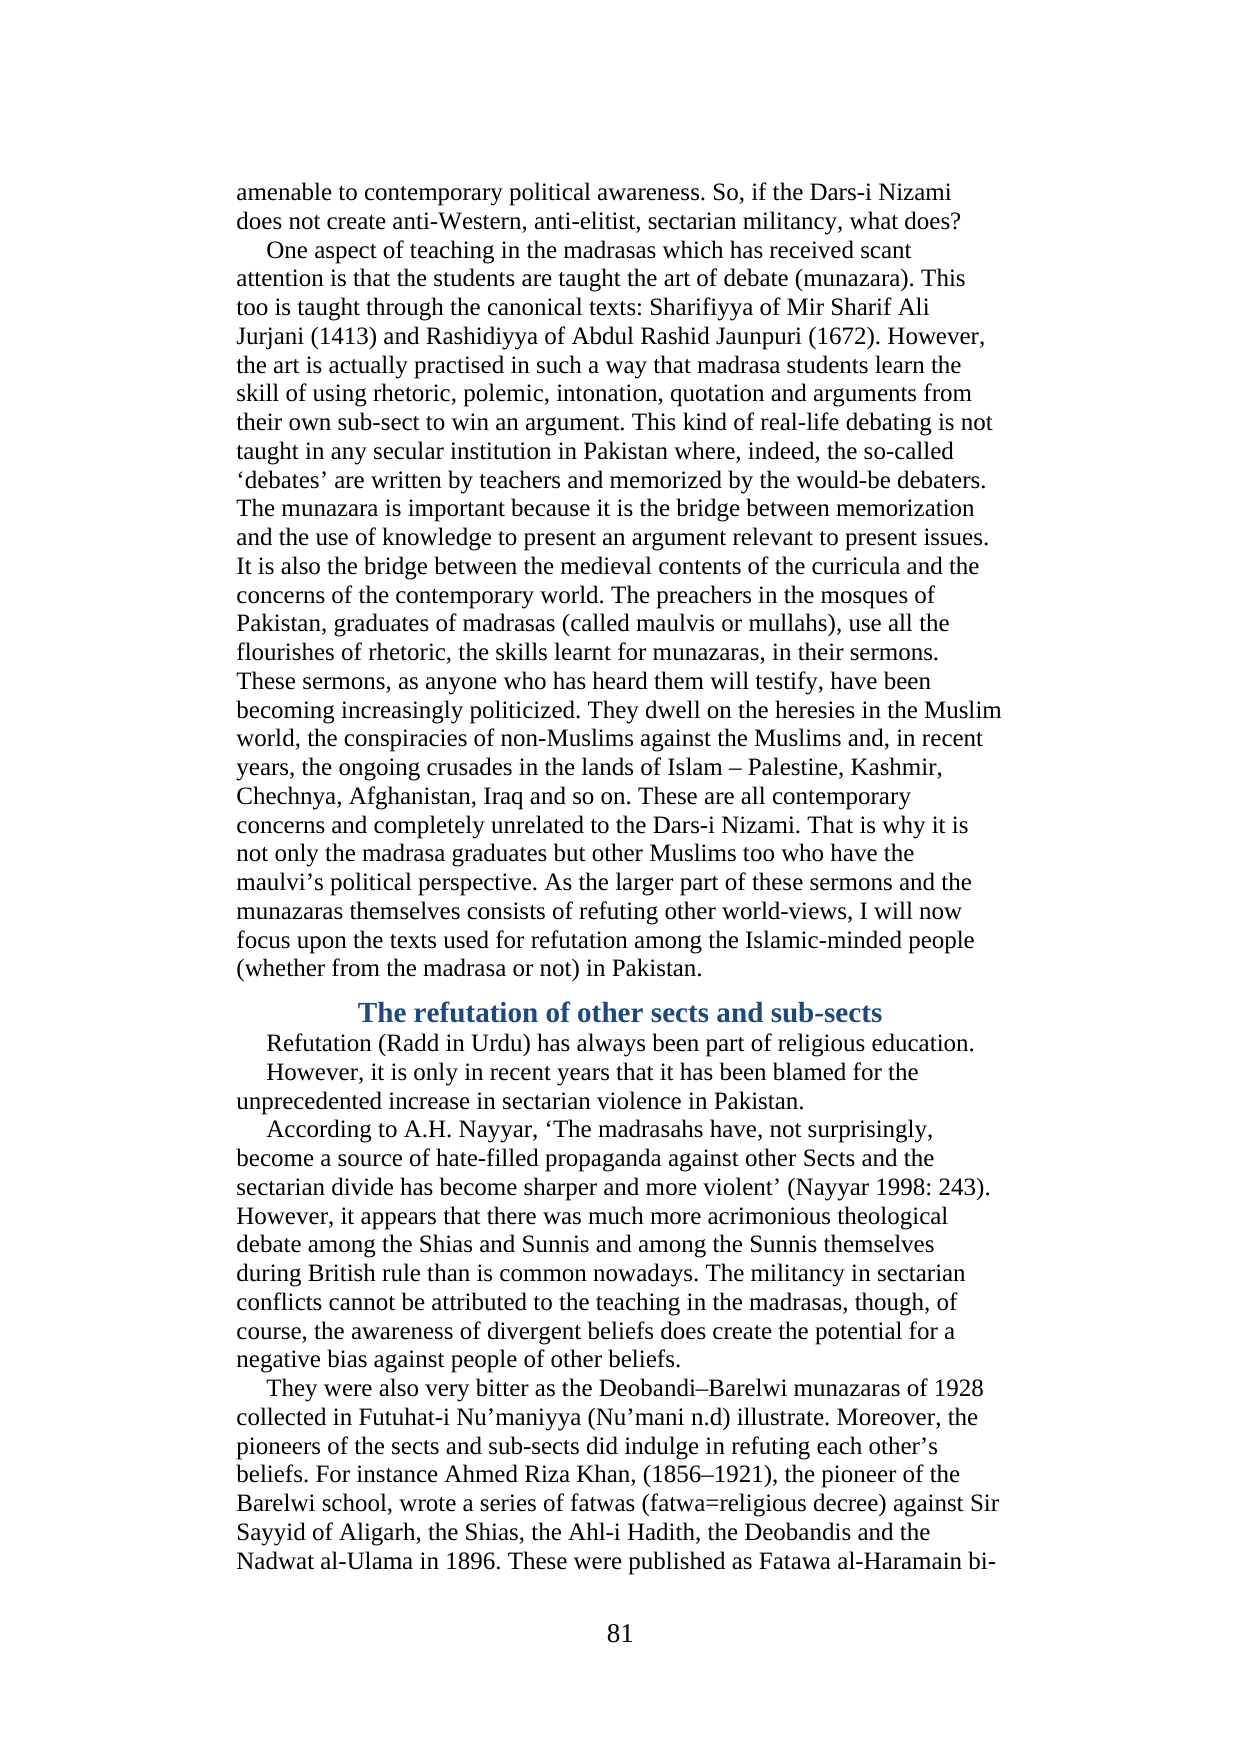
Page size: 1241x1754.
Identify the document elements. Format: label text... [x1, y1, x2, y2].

subtitle The refutation of other sects and sub-sects [236, 995, 1004, 1028]
text According to A.H. Nayyar, ‘The madrasahs have, not surprisingly, become a source of hate-filled propaganda against other Sects and the sectarian divide has become sharper and more violent’ (Nayyar 1998: 243). However, it appears that there was much more acrimonious theological debate among the Shias and Sunnis and among the Sunnis themselves during British rule than is common nowadays. The militancy in sectarian conflicts cannot be attributed to the teaching in the madrasas, though, of course, the awareness of divergent beliefs does create the potential for a negative bias against people of other beliefs. [236, 1114, 1004, 1373]
text One aspect of teaching in the madrasas which has received scant attention is that the students are taught the art of debate (munazara). This too is taught through the canonical texts: Sharifiyya of Mir Sharif Ali Jurjani (1413) and Rashidiyya of Abdul Rashid Jaunpuri (1672). However, the art is actually practised in such a way that madrasa students learn the skill of using rhetoric, polemic, intonation, quotation and arguments from their own sub-sect to win an argument. This kind of real-life debating is not taught in any secular institution in Pakistan where, indeed, the so-called ‘debates’ are written by teachers and memorized by the would-be debaters. The munazara is important because it is the bridge between memorization and the use of knowledge to present an argument relevant to present issues. It is also the bridge between the medieval contents of the curricula and the concerns of the contemporary world. The preachers in the mosques of Pakistan, graduates of madrasas (called maulvis or mullahs), use all the flourishes of rhetoric, the skills learnt for munazaras, in their sermons. These sermons, as anyone who has heard them will testify, have been becoming increasingly politicized. They dwell on the heresies in the Muslim world, the conspiracies of non-Muslims against the Muslims and, in recent years, the ongoing crusades in the lands of Islam – Palestine, Kashmir, Chechnya, Afghanistan, Iraq and so on. These are all contemporary concerns and completely unrelated to the Dars-i Nizami. That is why it is not only the madrasa graduates but other Muslims too who have the maulvi’s political perspective. As the larger part of these sermons and the munazaras themselves consists of refuting other world-views, I will now focus upon the texts used for refutation among the Islamic-minded people (whether from the madrasa or not) in Pakistan. [236, 235, 1004, 982]
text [236, 177, 1004, 235]
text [236, 1373, 1004, 1574]
text Refutation (Radd in Urdu) has always been part of religious education. [236, 1028, 1004, 1057]
text However, it is only in recent years that it has been blamed for the unprecedented increase in sectarian violence in Pakistan. [236, 1057, 1004, 1114]
